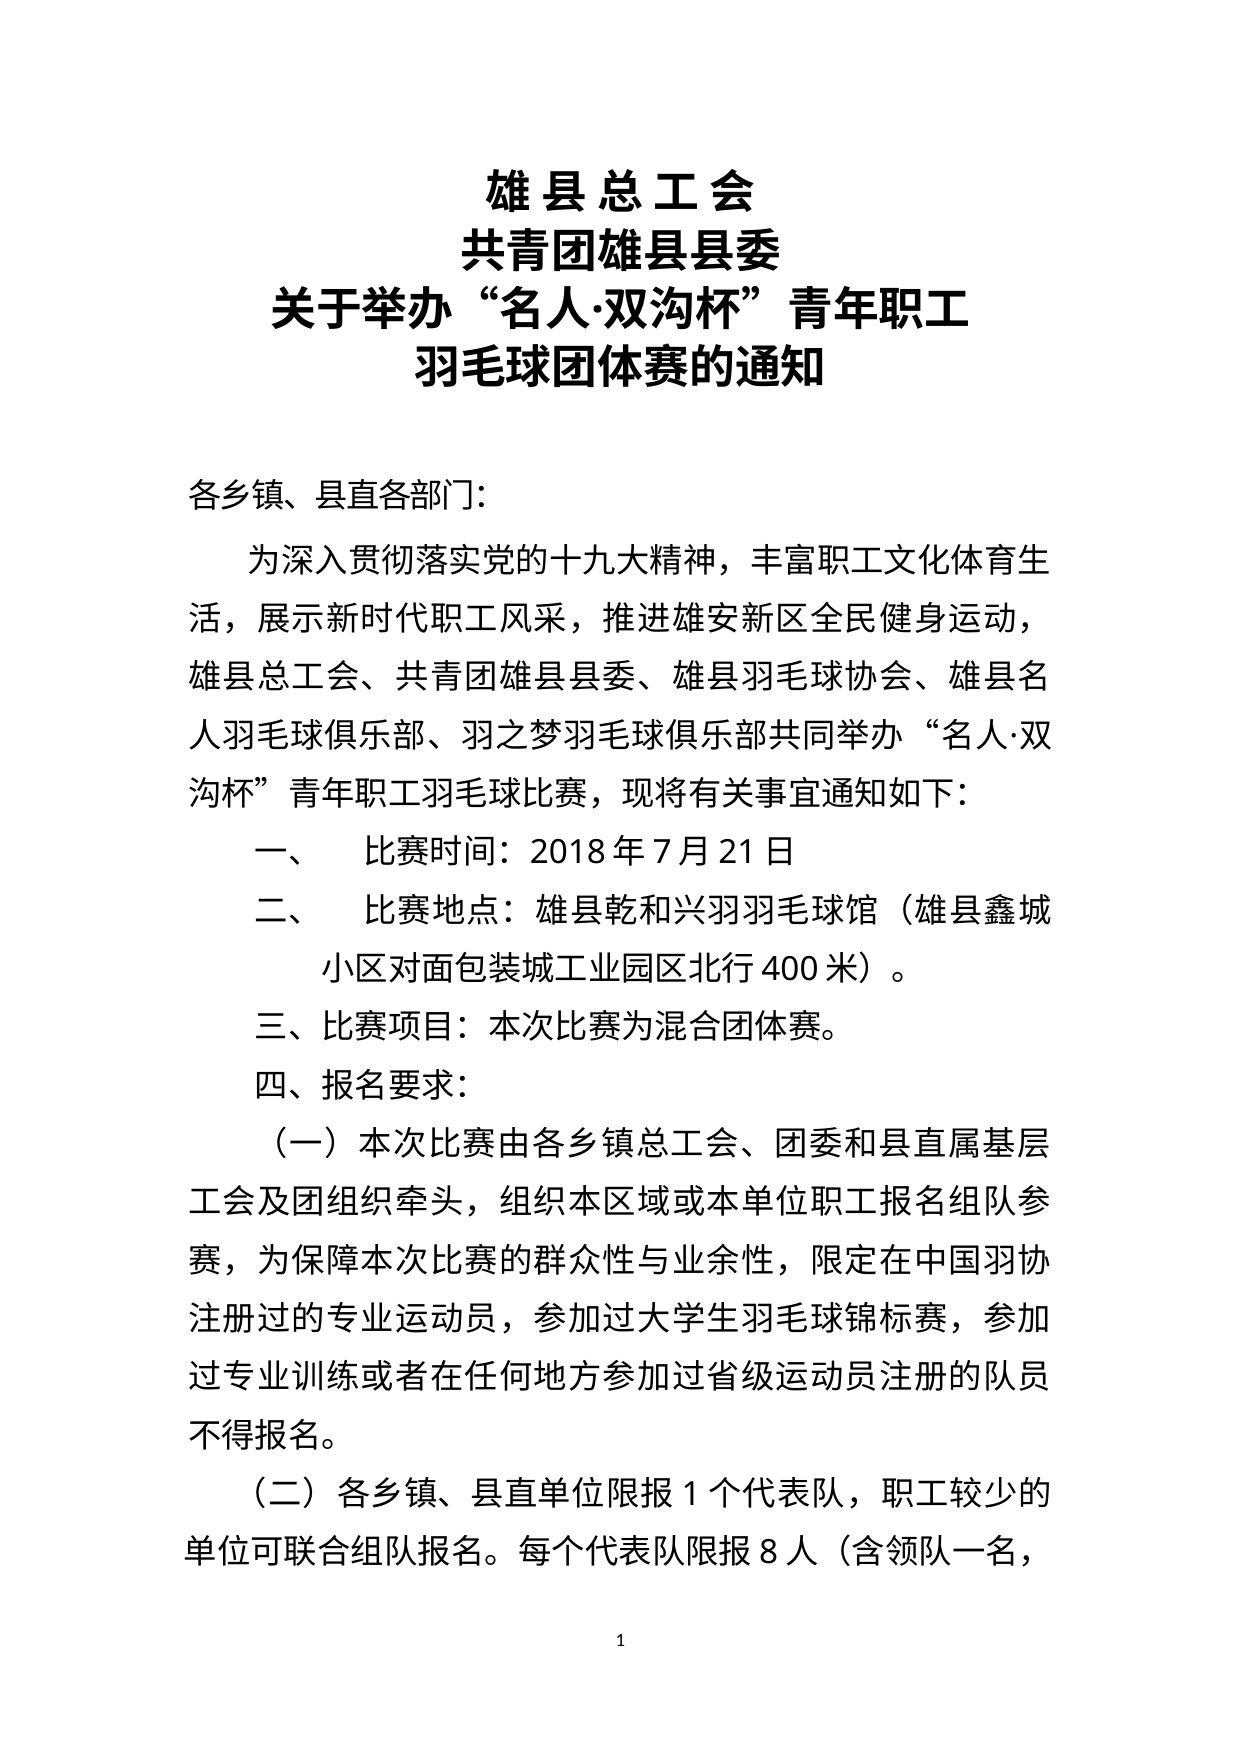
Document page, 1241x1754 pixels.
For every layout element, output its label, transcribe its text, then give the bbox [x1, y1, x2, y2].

text 为深入贯彻落实党的十九大精神，丰富职工文化体育生活，展示新时代职工风采，推进雄安新区全民健身运动，雄县总工会、共青团雄县县委、雄县羽毛球协会、雄县名人羽毛球俱乐部、羽之梦羽毛球俱乐部共同举办“名人·双沟杯”青年职工羽毛球比赛，现将有关事宜通知如下： [188, 525, 1052, 817]
text 雄 县 总 工 会 [188, 162, 1052, 220]
text 羽毛球团体赛的通知 [188, 337, 1052, 395]
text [183, 1459, 1052, 1575]
text 共青团雄县县委 [188, 220, 1052, 279]
list 比赛地点：雄县乾和兴羽羽毛球馆（雄县鑫城小区对面包装城工业园区北行400米）。 [254, 875, 1052, 992]
list 比赛时间：2018年7月21日 [254, 817, 1052, 875]
text 四、报名要求： [188, 1050, 1052, 1109]
text 各乡镇、县直各部门： [188, 395, 1052, 525]
text 三、比赛项目：本次比赛为混合团体赛。 [188, 992, 1052, 1050]
text （一）本次比赛由各乡镇总工会、团委和县直属基层工会及团组织牵头，组织本区域或本单位职工报名组队参赛，为保障本次比赛的群众性与业余性，限定在中国羽协注册过的专业运动员，参加过大学生羽毛球锦标赛，参加过专业训练或者在任何地方参加过省级运动员注册的队员不得报名。 [188, 1109, 1052, 1459]
text 关于举办“名人·双沟杯”青年职工 [188, 279, 1052, 337]
